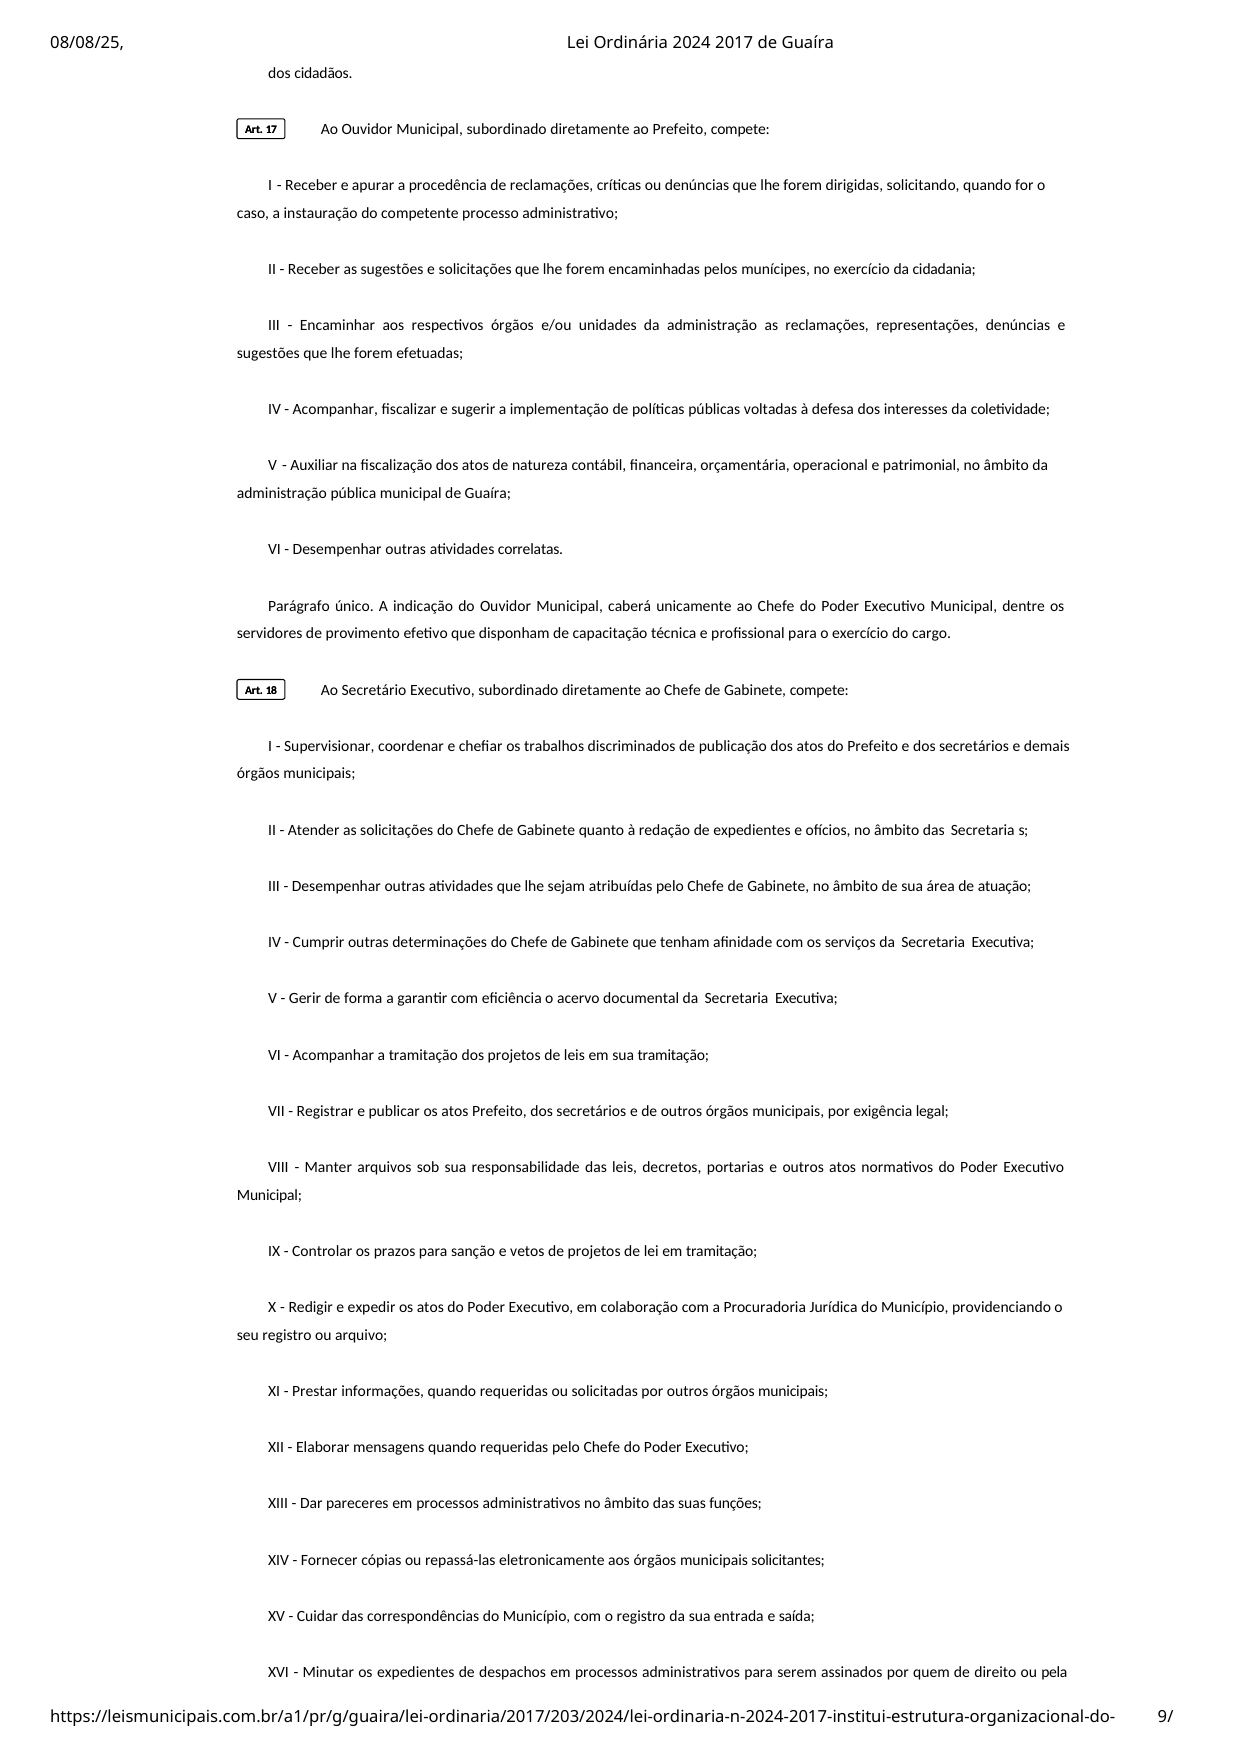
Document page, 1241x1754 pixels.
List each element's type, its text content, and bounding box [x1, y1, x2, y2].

list - Supervisionar, coordenar e chefiar os trabalhos discriminados de publicação dos atos do Prefeito e dos secretários e demais órgãos municipais; [237, 736, 1070, 783]
list - Dar pareceres em processos administrativos no âmbito das suas funções; [268, 1494, 1196, 1513]
list - Acompanhar a tramitação dos projetos de leis em sua tramitação; [268, 1045, 1196, 1064]
list - Encaminhar aos respectivos órgãos e/ou unidades da administração as reclamações, representações, denúncias e sugestões que lhe forem efetuadas; [237, 315, 1070, 362]
list - Receber as sugestões e solicitações que lhe forem encaminhadas pelos munícipes, no exercício da cidadania; [268, 259, 1196, 278]
list - Manter arquivos sob sua responsabilidade das leis, decretos, portarias e outros atos normativos do Poder Executivo Municipal; [237, 1157, 1070, 1204]
text Ao Secretário Executivo, subordinado diretamente ao Chefe de Gabinete, compete: [289, 680, 1196, 699]
list - Acompanhar, fiscalizar e sugerir a implementação de políticas públicas voltadas à defesa dos interesses da coletividade; [268, 399, 1196, 418]
list - Controlar os prazos para sanção e vetos de projetos de lei em tramitação; [268, 1241, 1196, 1260]
list - Redigir e expedir os atos do Poder Executivo, em colaboração com a Procuradoria Jurídica do Município, providenciando o seu registro ou arquivo; [237, 1297, 1070, 1344]
list - Minutar os expedientes de despachos em processos administrativos para serem assinados por quem de direito ou pela [268, 1662, 1196, 1681]
list - Auxiliar na fiscalização dos atos de natureza contábil, financeira, orçamentária, operacional e patrimonial, no âmbito da administração pública municipal de Guaíra; [237, 456, 1070, 502]
list - Desempenhar outras atividades correlatas. [268, 539, 1196, 558]
text Parágrafo único. A indicação do Ouvidor Municipal, caberá unicamente ao Chefe do Poder Executivo Municipal, dentre os servidores de provimento efetivo que disponham de capacitação técnica e profissional para o exercício do cargo. [237, 596, 1072, 643]
text dos cidadãos. [237, 63, 1196, 82]
list - Elaborar mensagens quando requeridas pelo Chefe do Poder Executivo; [268, 1437, 1196, 1456]
list - Desempenhar outras atividades que lhe sejam atribuídas pelo Chefe de Gabinete, no âmbito de sua área de atuação; [268, 876, 1196, 895]
list - Registrar e publicar os atos Prefeito, dos secretários e de outros órgãos municipais, por exigência legal; [268, 1101, 1196, 1120]
text Ao Ouvidor Municipal, subordinado diretamente ao Prefeito, compete: [289, 119, 1196, 138]
list - Cumprir outras determinações do Chefe de Gabinete que tenham afinidade com os serviços da Secretaria Executiva; [268, 932, 1196, 951]
list - Fornecer cópias ou repassá-las eletronicamente aos órgãos municipais solicitantes; [268, 1550, 1196, 1569]
list - Receber e apurar a procedência de reclamações, críticas ou denúncias que lhe forem dirigidas, solicitando, quando for o caso, a instauração do competente processo administrativo; [237, 175, 1070, 222]
list - Cuidar das correspondências do Município, com o registro da sua entrada e saída; [268, 1606, 1196, 1625]
list - Prestar informações, quando requeridas ou solicitadas por outros órgãos municipais; [268, 1381, 1196, 1400]
list - Gerir de forma a garantir com eficiência o acervo documental da Secretaria Executiva; [268, 988, 1196, 1007]
list - Atender as solicitações do Chefe de Gabinete quanto à redação de expedientes e ofícios, no âmbito das Secretaria s; [268, 820, 1196, 839]
